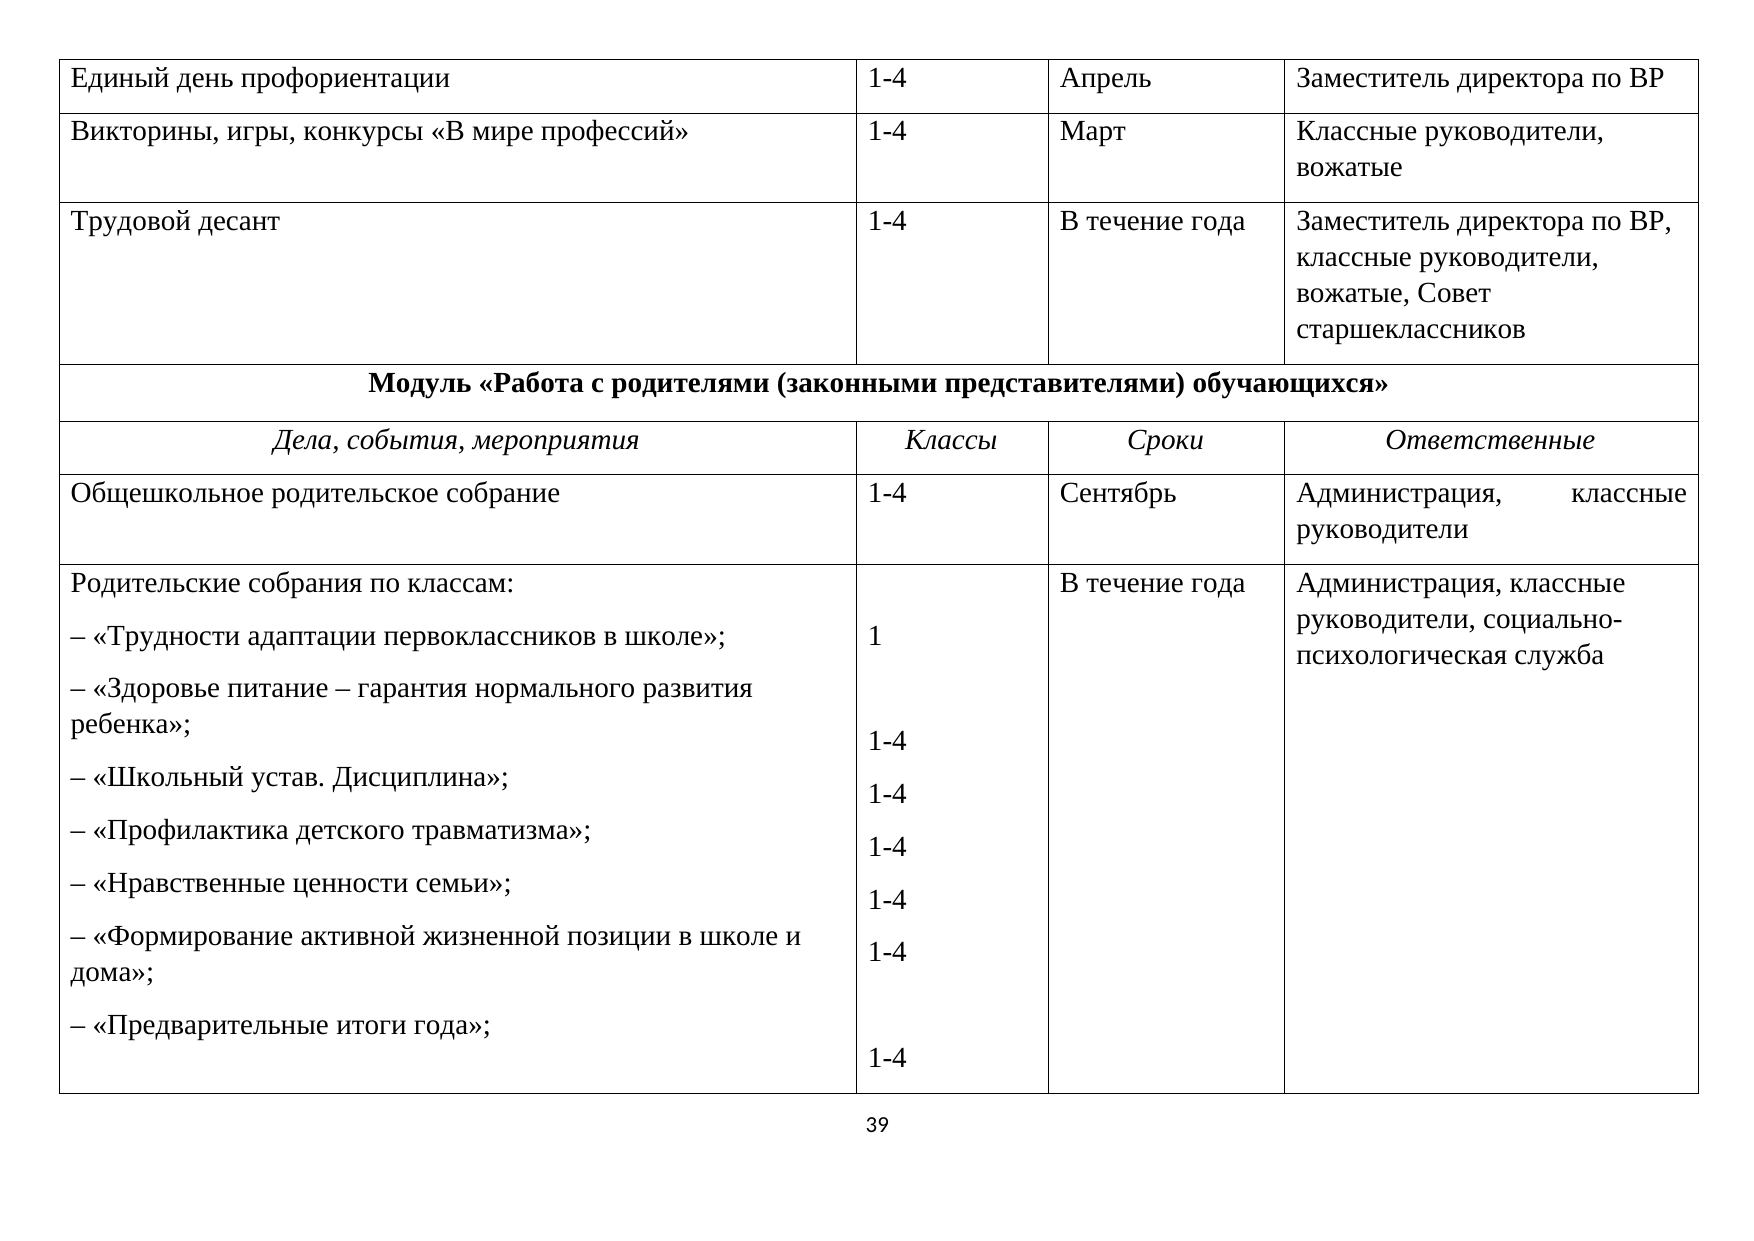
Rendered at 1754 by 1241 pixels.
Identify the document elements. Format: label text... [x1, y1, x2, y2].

table_cell Единый день профориентации [60, 60, 856, 112]
table_cell Классы [857, 422, 1048, 474]
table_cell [857, 565, 1048, 1092]
table_cell Администрация, классные руководители [1285, 475, 1698, 564]
table_cell Классные руководители, вожатые [1285, 114, 1698, 202]
table_cell Март [1049, 114, 1284, 202]
table_cell 1-4 [857, 60, 1048, 112]
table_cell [60, 565, 856, 1092]
table_cell Общешкольное родительское собрание [60, 475, 856, 564]
table_cell Викторины, игры, конкурсы «В мире профессий» [60, 114, 856, 202]
table_cell В течение года [1049, 203, 1284, 364]
table_cell 1-4 [857, 475, 1048, 564]
table_cell Ответственные [1285, 422, 1698, 474]
table_cell В течение года [1049, 565, 1284, 1092]
table_cell Модуль «Работа с родителями (законными представителями) обучающихся» [60, 365, 1698, 421]
table_cell Сентябрь [1049, 475, 1284, 564]
table_cell Апрель [1049, 60, 1284, 112]
table_cell 1-4 [857, 114, 1048, 202]
table_cell 1-4 [857, 203, 1048, 364]
table_cell Сроки [1049, 422, 1284, 474]
table_cell Заместитель директора по ВР [1285, 60, 1698, 112]
table_cell Трудовой десант [60, 203, 856, 364]
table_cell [1285, 565, 1698, 1092]
table_cell Заместитель директора по ВР, классные руководители, вожатые, Совет старшеклассников [1285, 203, 1698, 364]
table_cell Дела, события, мероприятия [60, 422, 856, 474]
